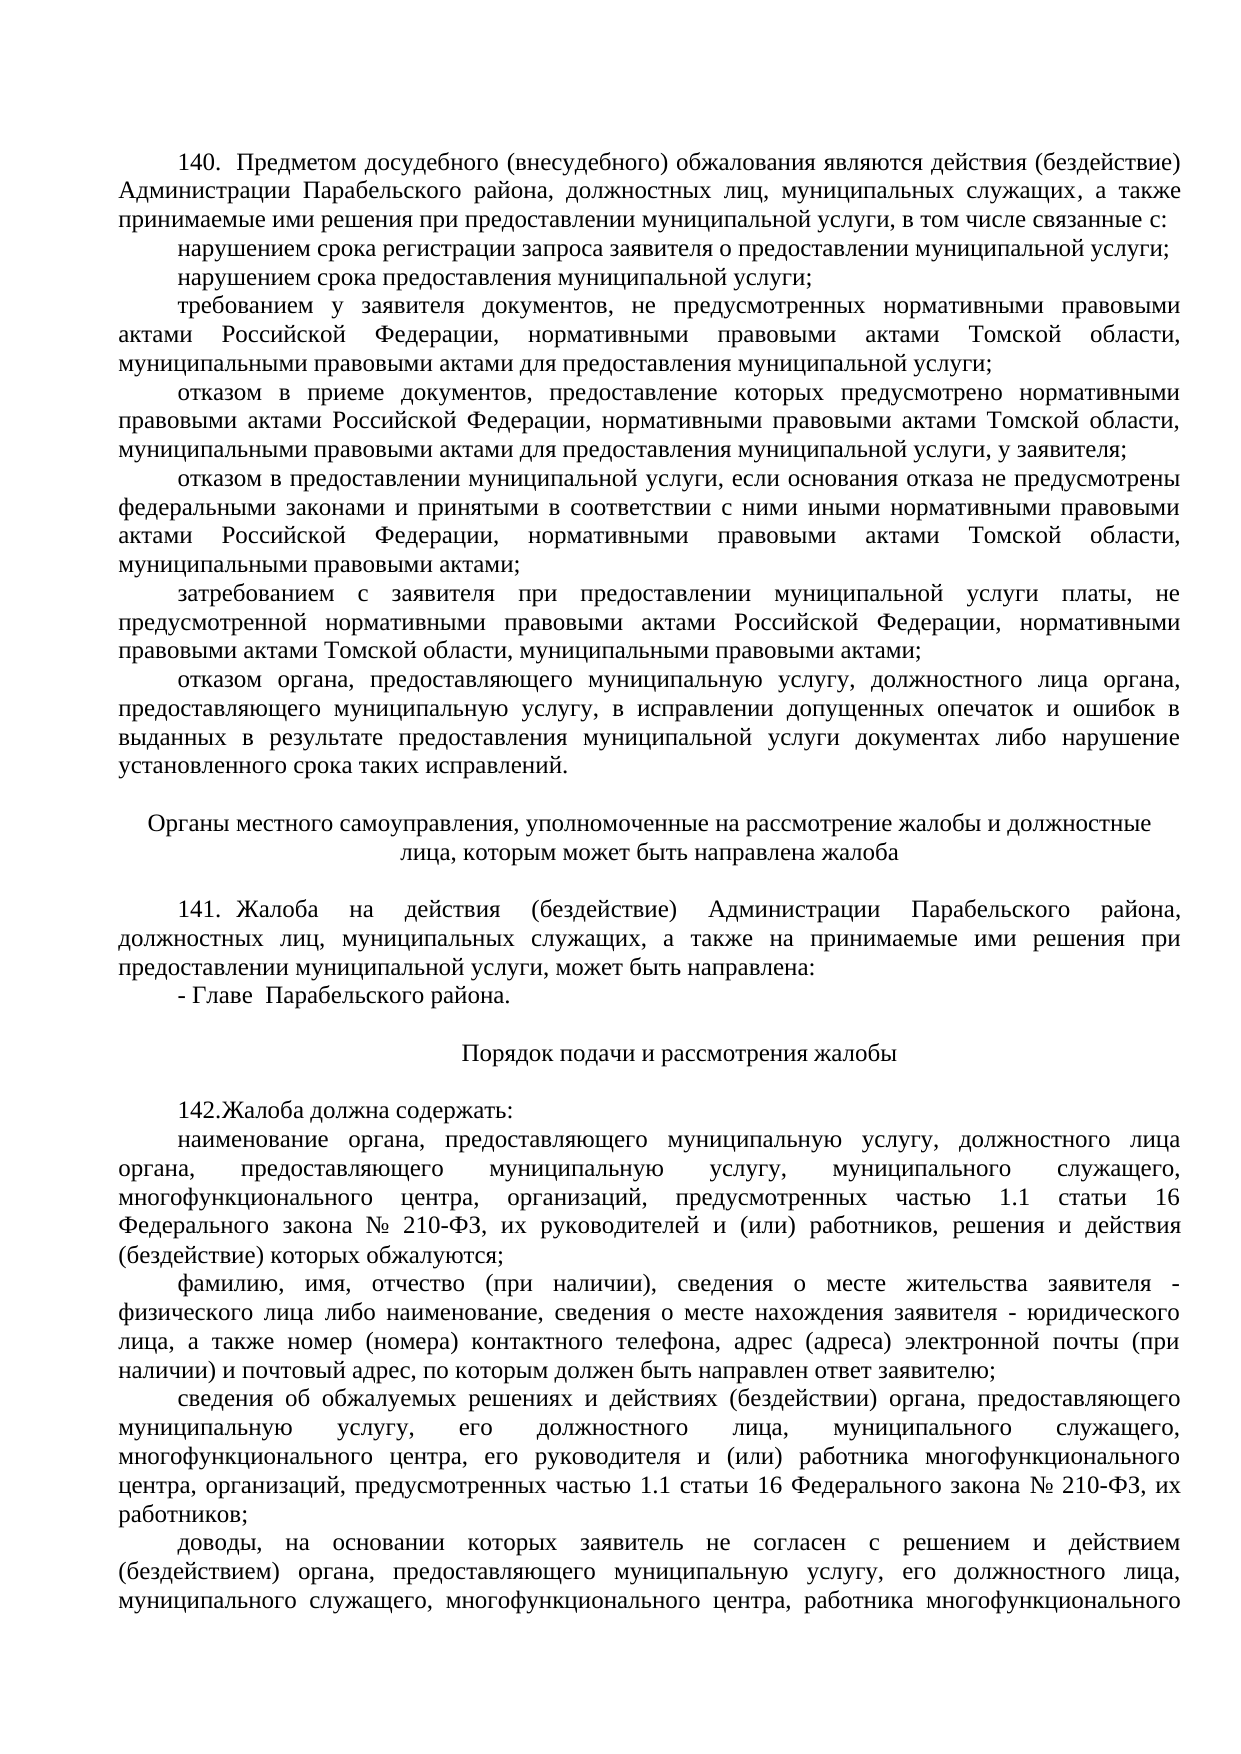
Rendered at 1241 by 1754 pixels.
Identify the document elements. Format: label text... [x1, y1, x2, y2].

text наименование органа, предоставляющего муниципальную услугу, должностного лица органа, предоставляющего муниципальную услугу, муниципального служащего, многофункционального центра, организаций, предусмотренных частью 1.1 статьи 16 Федерального закона № 210-ФЗ, их руководителей и (или) работников, решения и действия (бездействие) которых обжалуются; [118, 1124, 1181, 1268]
text отказом в предоставлении муниципальной услуги, если основания отказа не предусмотрены федеральными законами и принятыми в соответствии с ними иными нормативными правовыми актами Российской Федерации, нормативными правовыми актами Томской области, муниципальными правовыми актами; [118, 463, 1181, 578]
text отказом органа, предоставляющего муниципальную услугу, должностного лица органа, предоставляющего муниципальную услугу, в исправлении допущенных опечаток и ошибок в выданных в результате предоставления муниципальной услуги документах либо нарушение установленного срока таких исправлений. [118, 664, 1181, 779]
text Порядок подачи и рассмотрения жалобы [118, 1038, 1181, 1067]
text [118, 1527, 1181, 1614]
text фамилию, имя, отчество (при наличии), сведения о месте жительства заявителя - физического лица либо наименование, сведения о месте нахождения заявителя - юридического лица, а также номер (номера) контактного телефона, адрес (адреса) электронной почты (при наличии) и почтовый адрес, по которым должен быть направлен ответ заявителю; [118, 1268, 1181, 1383]
text Органы местного самоуправления, уполномоченные на рассмотрение жалобы и должностные лица, которым может быть направлена жалоба [118, 808, 1181, 866]
text сведения об обжалуемых решениях и действиях (бездействии) органа, предоставляющего муниципальную услугу, его должностного лица, муниципального служащего, многофункционального центра, его руководителя и (или) работника многофункционального центра, организаций, предусмотренных частью 1.1 статьи 16 Федерального закона № 210-ФЗ, их работников; [118, 1383, 1181, 1527]
text отказом в приеме документов, предоставление которых предусмотрено нормативными правовыми актами Российской Федерации, нормативными правовыми актами Томской области, муниципальными правовыми актами для предоставления муниципальной услуги, у заявителя; [118, 377, 1181, 463]
list Жалоба на действия (бездействие) Администрации Парабельского района, должностных лиц, муниципальных служащих, а также на принимаемые ими решения при предоставлении муниципальной услуги, может быть направлена: [118, 894, 1181, 981]
list Предметом досудебного (внесудебного) обжалования являются действия (бездействие) Администрации Парабельского района, должностных лиц, муниципальных служащих, а также принимаемые ими решения при предоставлении муниципальной услуги, в том числе связанные с: [118, 147, 1181, 233]
text нарушением срока предоставления муниципальной услуги; [118, 262, 1181, 291]
list Жалоба должна содержать: [118, 1096, 1181, 1124]
text затребованием с заявителя при предоставлении муниципальной услуги платы, не предусмотренной нормативными правовыми актами Российской Федерации, нормативными правовыми актами Томской области, муниципальными правовыми актами; [118, 578, 1181, 664]
text - Главе Парабельского района. [118, 981, 1181, 1009]
text требованием у заявителя документов, не предусмотренных нормативными правовыми актами Российской Федерации, нормативными правовыми актами Томской области, муниципальными правовыми актами для предоставления муниципальной услуги; [118, 291, 1181, 377]
text нарушением срока регистрации запроса заявителя о предоставлении муниципальной услуги; [118, 233, 1181, 262]
